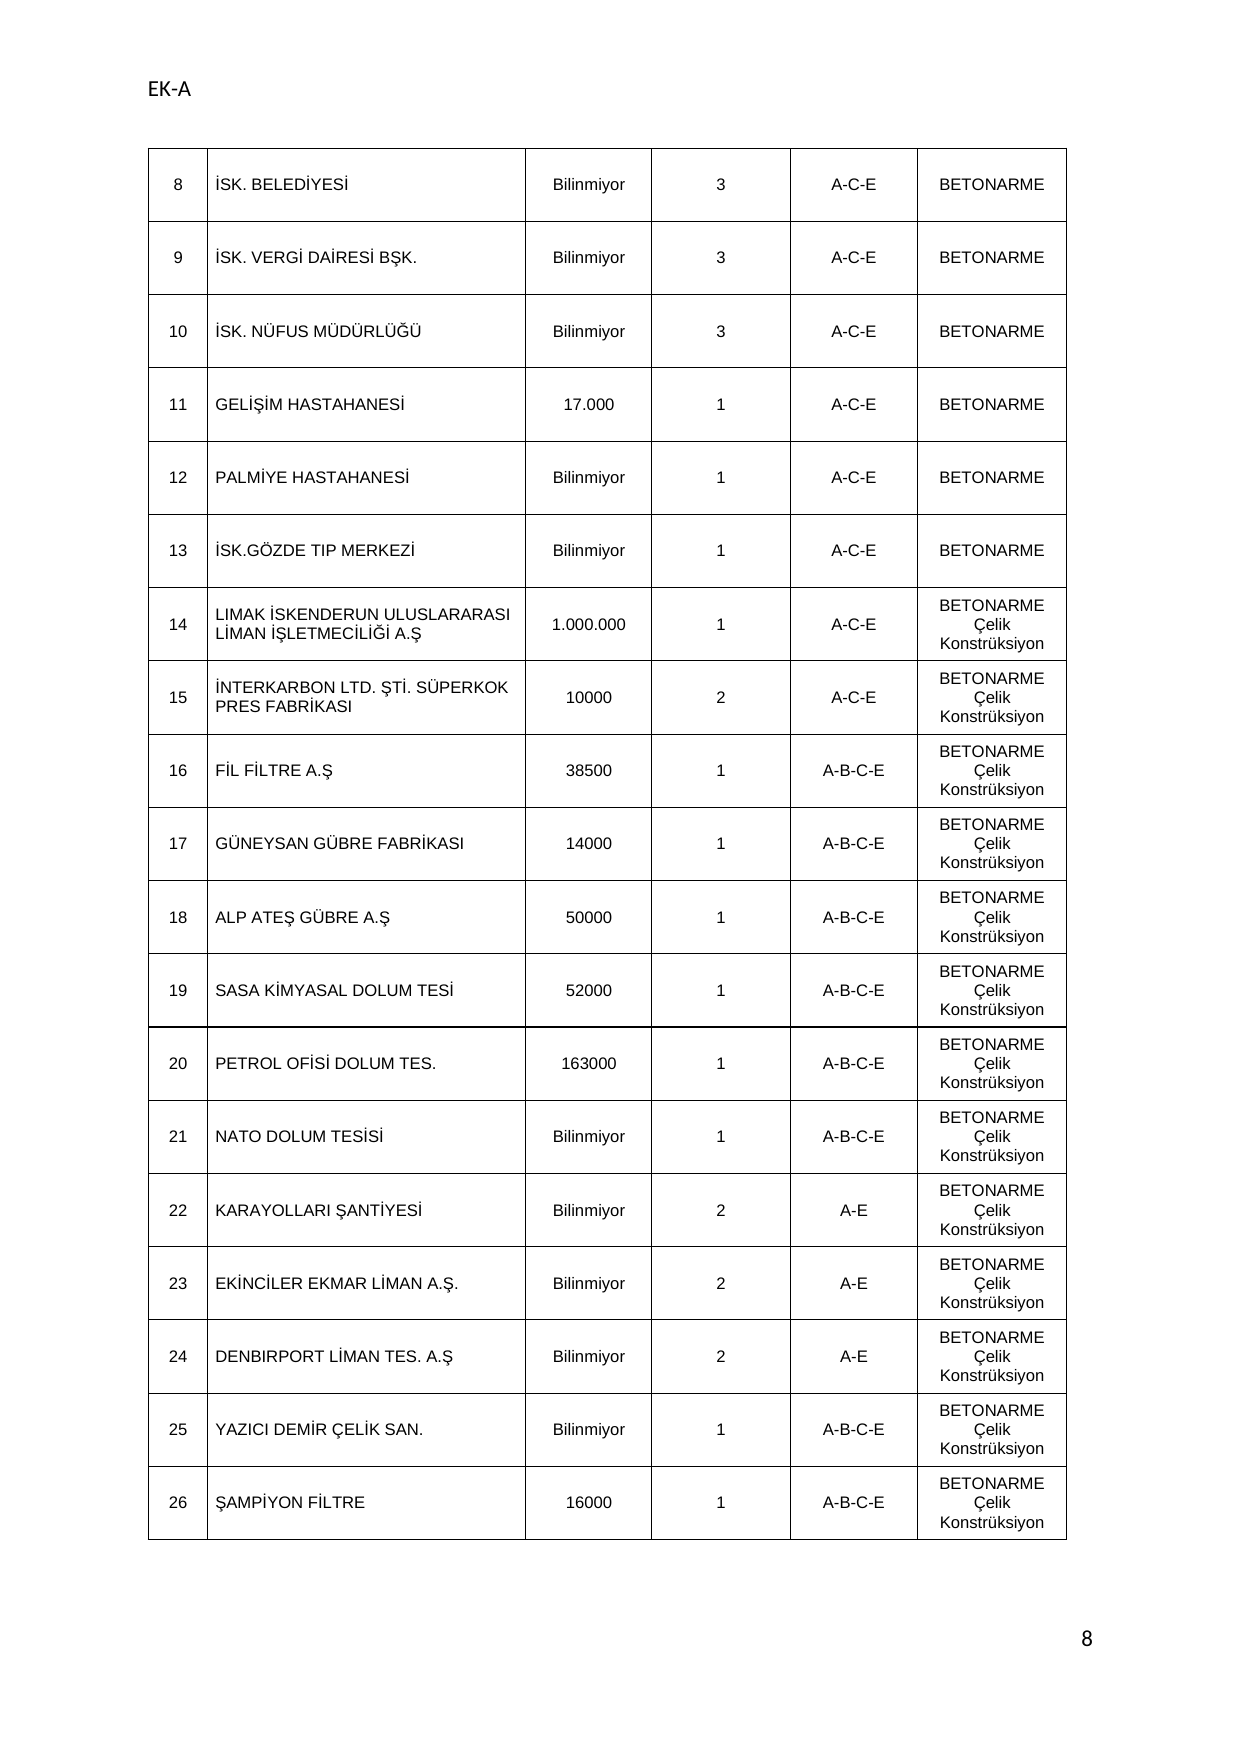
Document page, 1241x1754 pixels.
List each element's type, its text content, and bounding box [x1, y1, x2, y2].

table_cell BETONARME Çelik Konstrüksiyon [918, 661, 1066, 733]
table_cell 1 [652, 881, 790, 953]
table_cell 1 [652, 1467, 790, 1539]
table_cell 3 [652, 222, 790, 294]
table_cell FİL FİLTRE A.Ş [208, 735, 525, 807]
table_cell 17 [149, 808, 207, 880]
table_cell A-E [791, 1247, 917, 1319]
table_cell İSK. VERGİ DAİRESİ BŞK. [208, 222, 525, 294]
table_cell 3 [652, 149, 790, 221]
table_cell NATO DOLUM TESİSİ [208, 1101, 525, 1173]
table_cell BETONARME [918, 442, 1066, 514]
table_cell BETONARME Çelik Konstrüksiyon [918, 588, 1066, 660]
table_cell Bilinmiyor [526, 1174, 651, 1246]
table_cell A-B-C-E [791, 1028, 917, 1099]
table_cell BETONARME [918, 295, 1066, 367]
table_cell SASA KİMYASAL DOLUM TESİ [208, 954, 525, 1026]
table_cell ALP ATEŞ GÜBRE A.Ş [208, 881, 525, 953]
table_cell 1 [652, 735, 790, 807]
table_cell 23 [149, 1247, 207, 1319]
table_cell Bilinmiyor [526, 295, 651, 367]
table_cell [918, 1467, 1066, 1539]
table_cell A-B-C-E [791, 1101, 917, 1173]
table_cell 25 [149, 1394, 207, 1466]
table_cell A-B-C-E [791, 881, 917, 953]
table_cell A-B-C-E [791, 808, 917, 880]
table_cell BETONARME Çelik Konstrüksiyon [918, 881, 1066, 953]
table_cell 50000 [526, 881, 651, 953]
table_cell 1 [652, 442, 790, 514]
table_cell 1 [652, 1394, 790, 1466]
table_cell 13 [149, 515, 207, 587]
table_cell 2 [652, 1247, 790, 1319]
table_cell 16000 [526, 1467, 651, 1539]
table_cell ŞAMPİYON FİLTRE [208, 1467, 525, 1539]
table_cell A-E [791, 1174, 917, 1246]
table_cell A-B-C-E [791, 735, 917, 807]
table_cell Bilinmiyor [526, 1394, 651, 1466]
table_cell Bilinmiyor [526, 442, 651, 514]
table_cell Bilinmiyor [526, 1247, 651, 1319]
table_cell 38500 [526, 735, 651, 807]
table_cell YAZICI DEMİR ÇELİK SAN. [208, 1394, 525, 1466]
table_cell A-B-C-E [791, 1394, 917, 1466]
table_cell GELİŞİM HASTAHANESİ [208, 368, 525, 441]
table_cell Bilinmiyor [526, 1320, 651, 1392]
table_cell A-B-C-E [791, 954, 917, 1026]
table_cell BETONARME [918, 149, 1066, 221]
table_cell 2 [652, 1320, 790, 1392]
table_cell 8 [149, 149, 207, 221]
table_cell İNTERKARBON LTD. ŞTİ. SÜPERKOK PRES FABRİKASI [208, 661, 525, 733]
table_cell A-C-E [791, 588, 917, 660]
table_cell BETONARME [918, 368, 1066, 441]
table_cell Bilinmiyor [526, 1101, 651, 1173]
table_cell 2 [652, 661, 790, 733]
table_cell İSK. BELEDİYESİ [208, 149, 525, 221]
table_cell 163000 [526, 1028, 651, 1099]
table_cell BETONARME Çelik Konstrüksiyon [918, 1028, 1066, 1099]
table_cell A-C-E [791, 515, 917, 587]
table_cell 1 [652, 808, 790, 880]
table_cell A-C-E [791, 295, 917, 367]
table_cell 1 [652, 1101, 790, 1173]
table_cell BETONARME Çelik Konstrüksiyon [918, 954, 1066, 1026]
table_cell BETONARME [918, 515, 1066, 587]
table_cell 1 [652, 954, 790, 1026]
table_cell A-C-E [791, 442, 917, 514]
table_cell 2 [652, 1174, 790, 1246]
table_cell KARAYOLLARI ŞANTİYESİ [208, 1174, 525, 1246]
table_cell 1 [652, 515, 790, 587]
table_cell BETONARME [918, 222, 1066, 294]
table_cell 1 [652, 1028, 790, 1099]
table_cell BETONARME Çelik Konstrüksiyon [918, 1320, 1066, 1392]
table_cell BETONARME Çelik Konstrüksiyon [918, 1174, 1066, 1246]
table_cell 1 [652, 368, 790, 441]
table_cell 18 [149, 881, 207, 953]
table_cell PALMİYE HASTAHANESİ [208, 442, 525, 514]
table_cell 15 [149, 661, 207, 733]
table_cell LIMAK İSKENDERUN ULUSLARARASI LİMAN İŞLETMECİLİĞİ A.Ş [208, 588, 525, 660]
table_cell 10000 [526, 661, 651, 733]
table_cell A-C-E [791, 149, 917, 221]
table_cell DENBIRPORT LİMAN TES. A.Ş [208, 1320, 525, 1392]
table_cell BETONARME Çelik Konstrüksiyon [918, 1247, 1066, 1319]
table_cell 10 [149, 295, 207, 367]
table_cell 21 [149, 1101, 207, 1173]
table_cell 1.000.000 [526, 588, 651, 660]
table_cell Bilinmiyor [526, 515, 651, 587]
table_cell A-E [791, 1320, 917, 1392]
table_cell PETROL OFİSİ DOLUM TES. [208, 1028, 525, 1099]
table_cell Bilinmiyor [526, 222, 651, 294]
table_cell A-C-E [791, 368, 917, 441]
table_cell A-B-C-E [791, 1467, 917, 1539]
table_cell 11 [149, 368, 207, 441]
table_cell 52000 [526, 954, 651, 1026]
table_cell 12 [149, 442, 207, 514]
table_cell BETONARME Çelik Konstrüksiyon [918, 735, 1066, 807]
table_cell İSK.GÖZDE TIP MERKEZİ [208, 515, 525, 587]
table_cell 3 [652, 295, 790, 367]
table_cell 20 [149, 1028, 207, 1099]
table_cell 9 [149, 222, 207, 294]
table_cell 19 [149, 954, 207, 1026]
table_cell BETONARME Çelik Konstrüksiyon [918, 1394, 1066, 1466]
table_cell 1 [652, 588, 790, 660]
table_cell 22 [149, 1174, 207, 1246]
table_cell 17.000 [526, 368, 651, 441]
table_cell A-C-E [791, 222, 917, 294]
table_cell İSK. NÜFUS MÜDÜRLÜĞÜ [208, 295, 525, 367]
table_cell Bilinmiyor [526, 149, 651, 221]
table_cell 24 [149, 1320, 207, 1392]
table_cell 26 [149, 1467, 207, 1539]
table_cell EKİNCİLER EKMAR LİMAN A.Ş. [208, 1247, 525, 1319]
table_cell BETONARME Çelik Konstrüksiyon [918, 808, 1066, 880]
table_cell 16 [149, 735, 207, 807]
table_cell 14000 [526, 808, 651, 880]
table_cell GÜNEYSAN GÜBRE FABRİKASI [208, 808, 525, 880]
table_cell BETONARME Çelik Konstrüksiyon [918, 1101, 1066, 1173]
table_cell A-C-E [791, 661, 917, 733]
table_cell 14 [149, 588, 207, 660]
